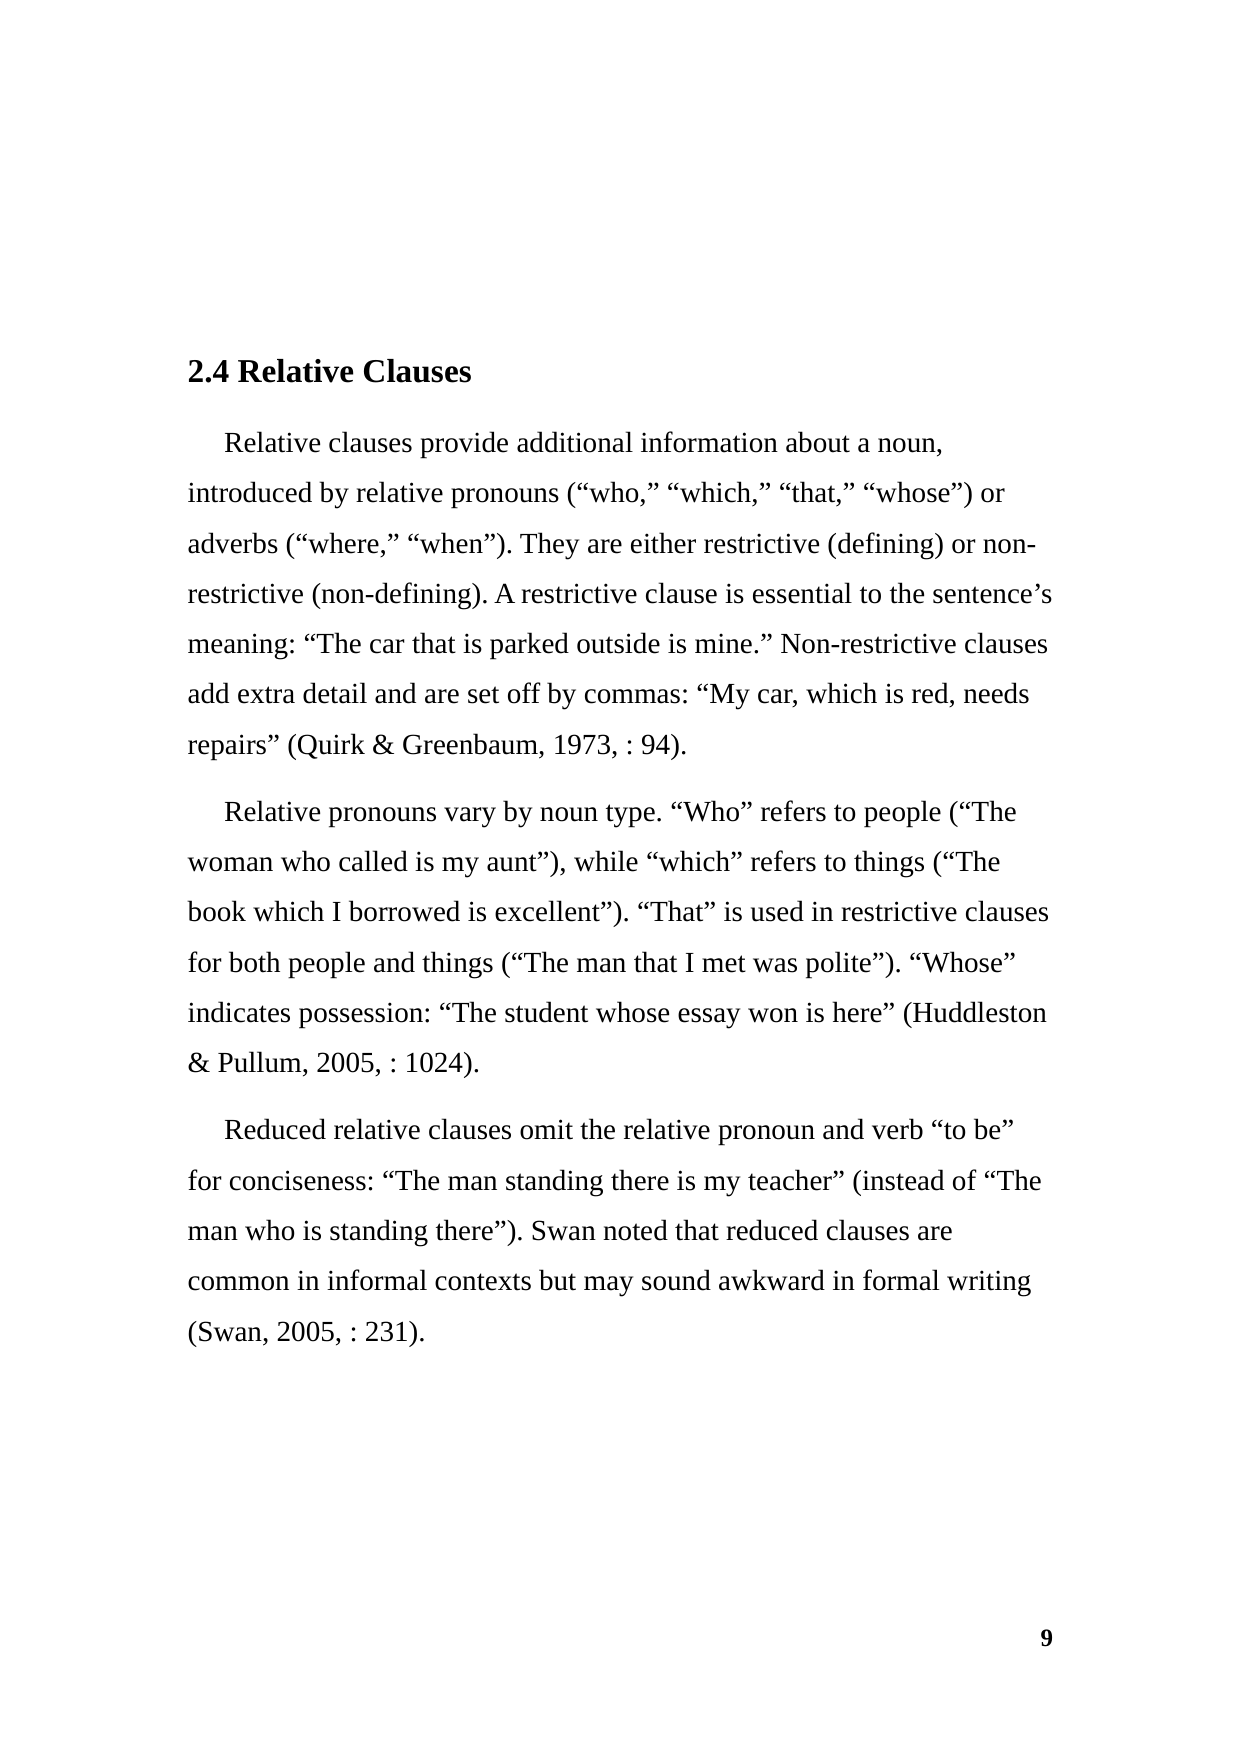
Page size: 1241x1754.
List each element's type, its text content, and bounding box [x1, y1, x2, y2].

text Relative pronouns vary by noun type. “Who” refers to people (“The woman who called is my aunt”), while “which” refers to things (“The book which I borrowed is excellent”). “That” is used in restrictive clauses for both people and things (“The man that I met was polite”). “Whose” indicates possession: “The student whose essay won is here” (Huddleston & Pullum, 2005, : 1024). [187, 794, 1053, 1079]
text Reduced relative clauses omit the relative pronoun and verb “to be” for conciseness: “The man standing there is my teacher” (instead of “The man who is standing there”). Swan noted that reduced clauses are common in informal contexts but may sound awkward in formal writing (Swan, 2005, : 231). [187, 1112, 1053, 1347]
text Relative clauses provide additional information about a noun, introduced by relative pronouns (“who,” “which,” “that,” “whose”) or adverbs (“where,” “when”). They are either restrictive (defining) or non-restrictive (non-defining). A restrictive clause is essential to the sentence’s meaning: “The car that is parked outside is mine.” Non-restrictive clauses add extra detail and are set off by commas: “My car, which is red, needs repairs” (Quirk & Greenbaum, 1973, : 94). [187, 425, 1053, 761]
text 2.4 Relative Clauses [187, 351, 1053, 389]
